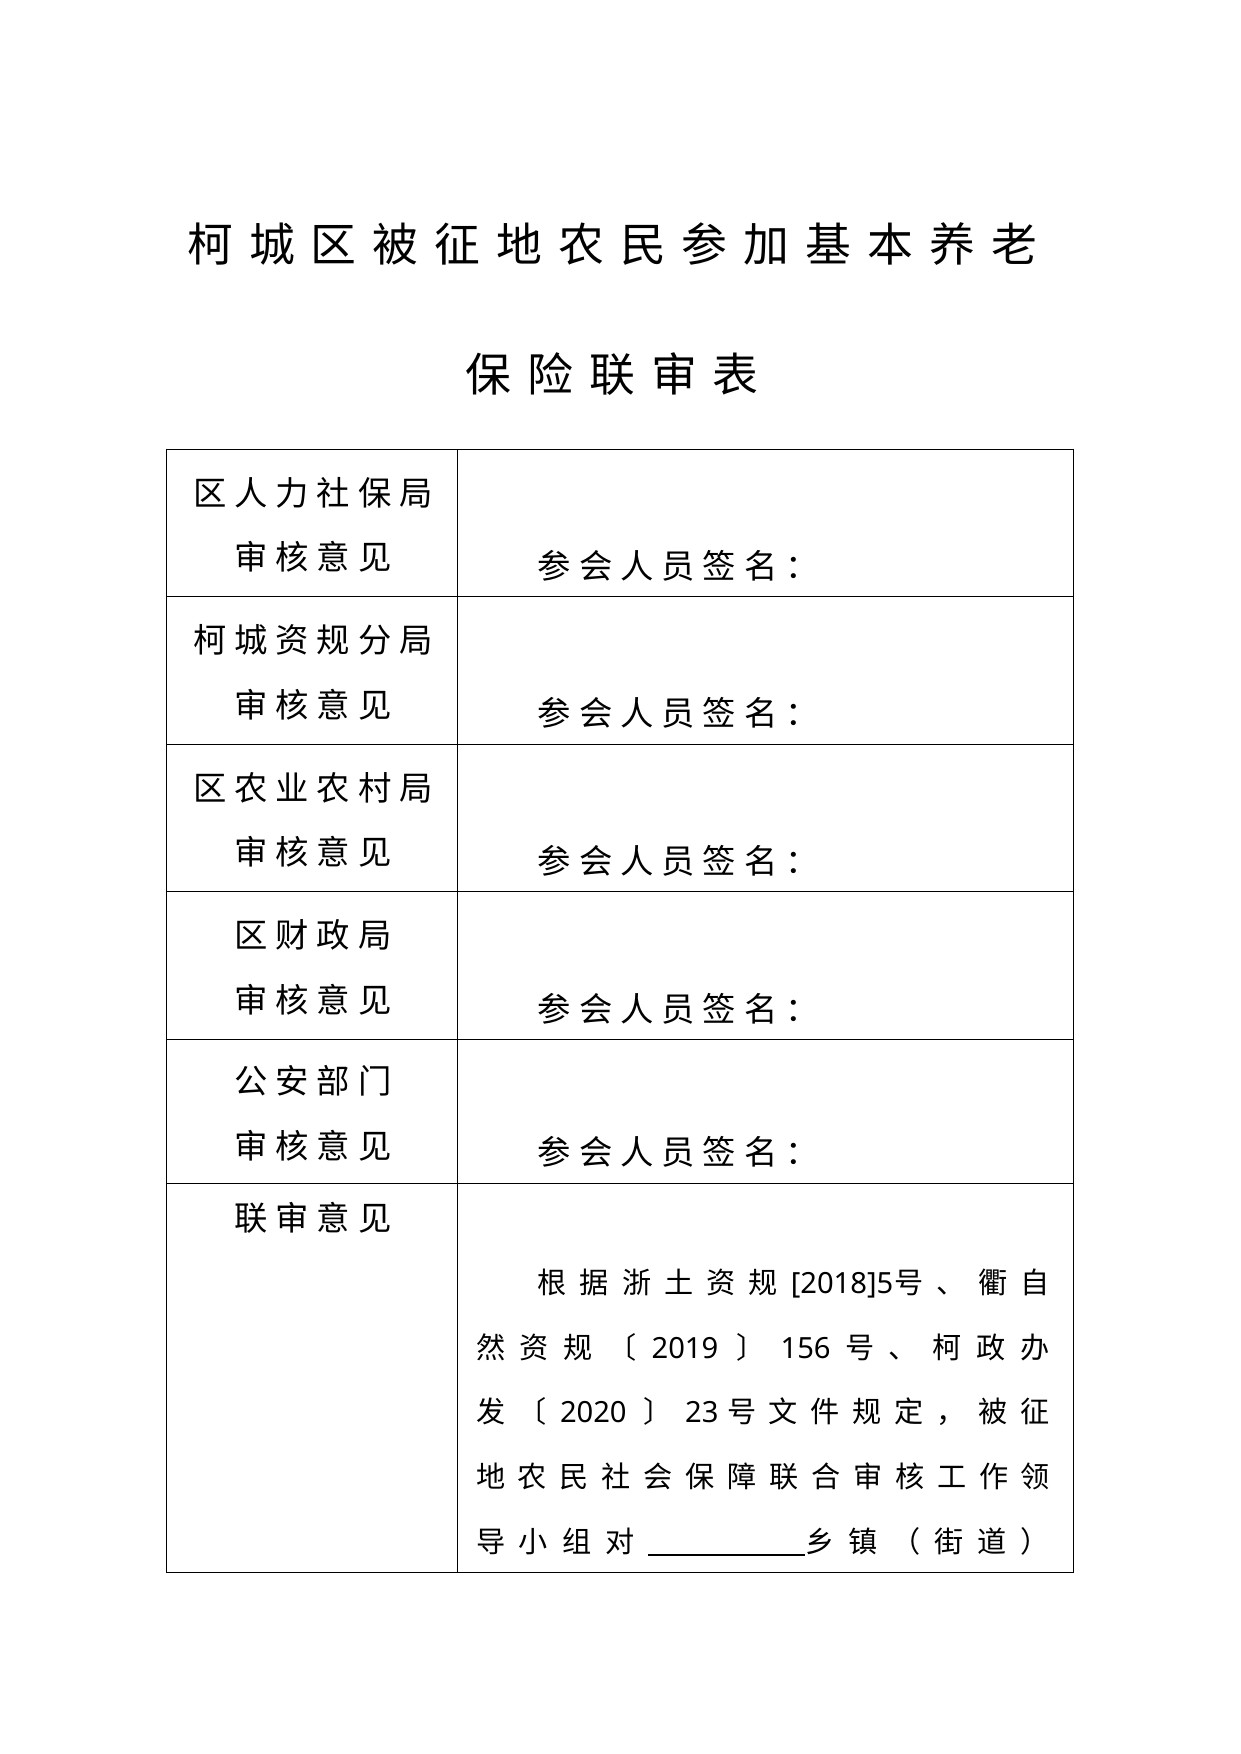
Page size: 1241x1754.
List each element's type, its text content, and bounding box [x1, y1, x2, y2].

table_cell 区财政局 审核意见 [167, 892, 457, 1039]
table_cell 参会人员签名： [458, 745, 1073, 891]
table_cell 联审意见 [167, 1184, 457, 1572]
table_cell 参会人员签名： [458, 1040, 1073, 1183]
table_cell 柯城资规分局 审核意见 [167, 597, 457, 744]
table_cell 参会人员签名： [458, 597, 1073, 744]
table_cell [458, 1184, 1073, 1572]
table_header 区人力社保局 审核意见 [167, 450, 457, 596]
table_cell 公安部门 审核意见 [167, 1040, 457, 1183]
table_header 参会人员签名： [458, 450, 1073, 596]
text 柯城区被征地农民参加基本养老保险联审表 [166, 177, 1074, 436]
table_cell 参会人员签名： [458, 892, 1073, 1039]
table_cell 区农业农村局 审核意见 [167, 745, 457, 891]
